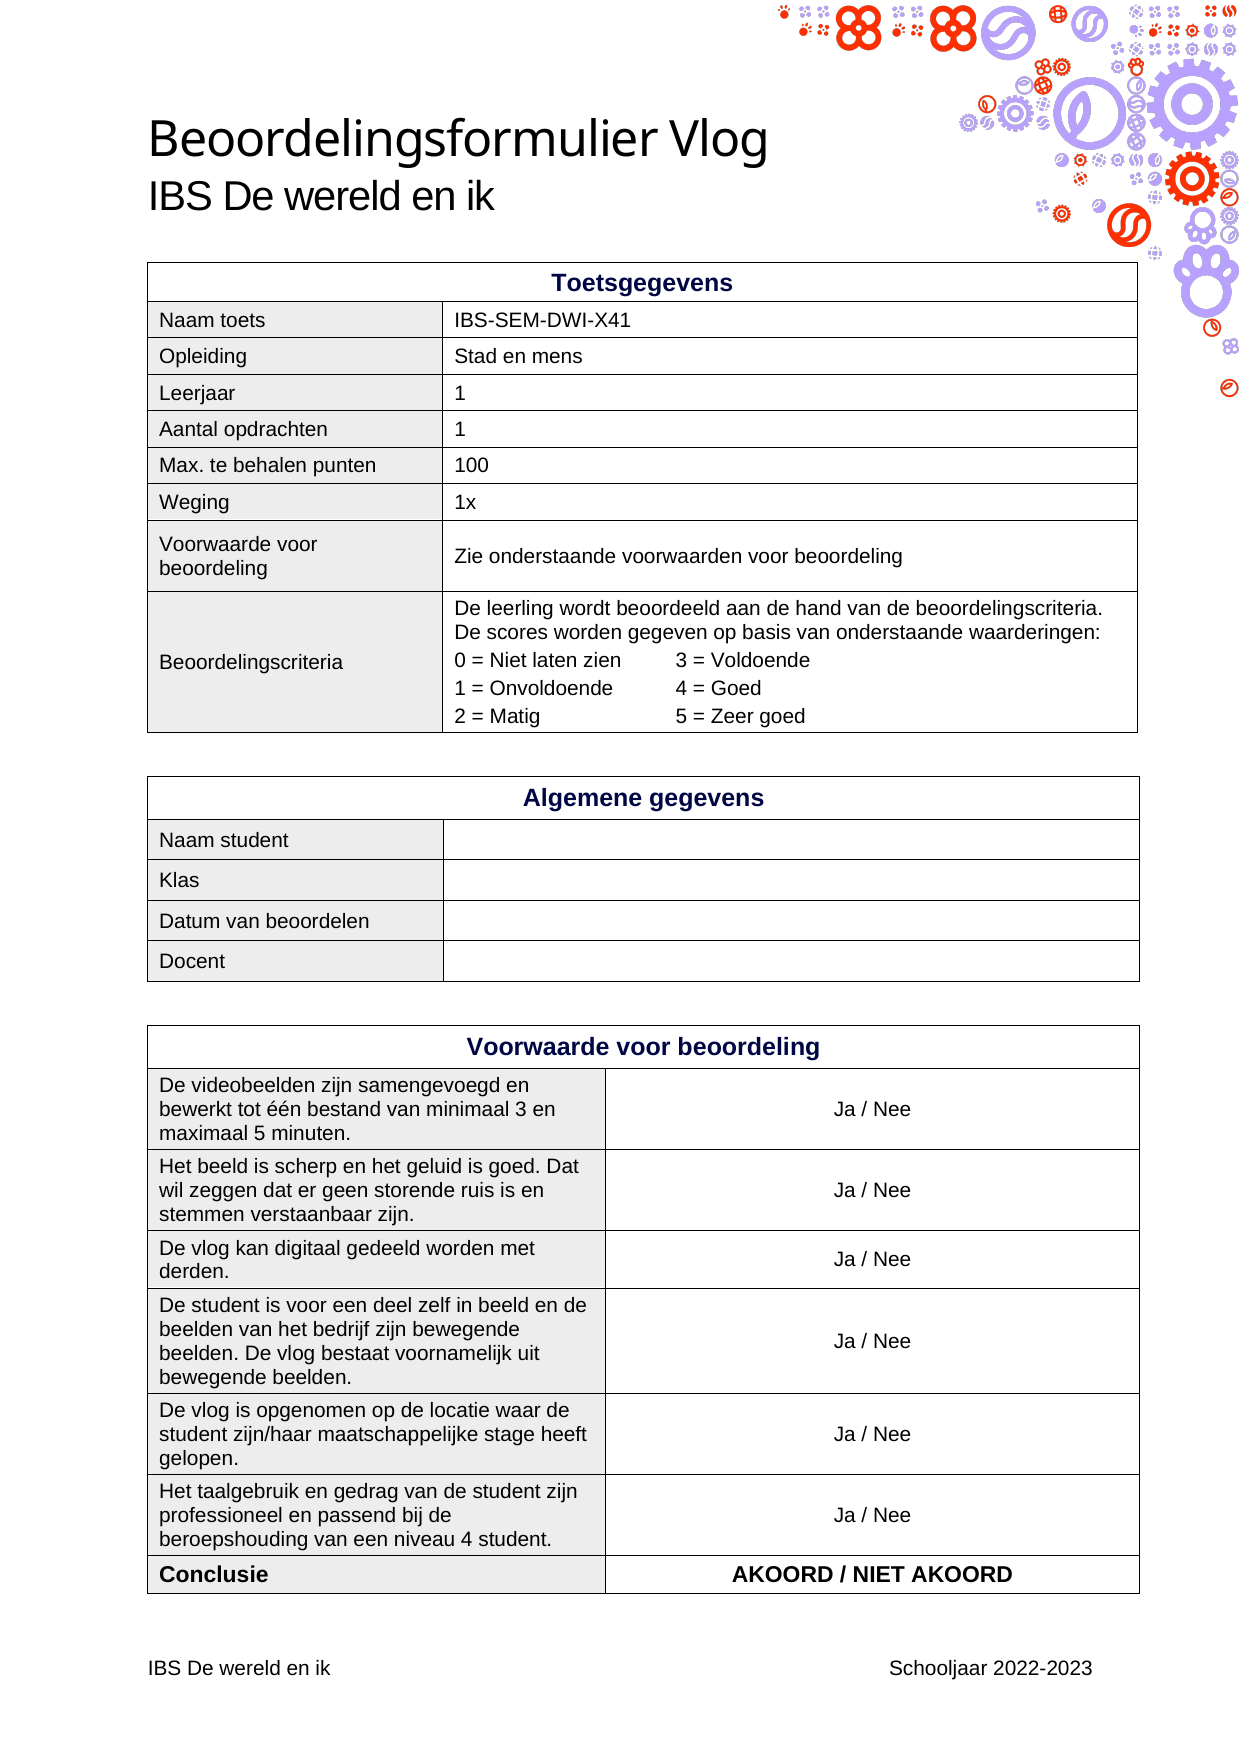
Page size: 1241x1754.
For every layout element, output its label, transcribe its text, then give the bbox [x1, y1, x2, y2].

table_cell Leerjaar [148, 375, 442, 410]
table_cell [444, 901, 1139, 940]
table_cell [444, 820, 1139, 859]
table_cell De leerling wordt beoordeeld aan de hand van de beoordelingscriteria. De scores worden gegeven op basis van onderstaande waarderingen: 0 = Niet laten zien 3 = Voldoende 1 = Onvoldoende 4 = Goed 2 = Matig 5 = Zeer goed [443, 592, 1137, 732]
table_cell Ja / Nee [606, 1231, 1139, 1287]
table_cell Ja / Nee [606, 1150, 1139, 1230]
picture [725, 0, 1241, 402]
table_cell Weging [148, 484, 442, 519]
table_cell 100 [443, 448, 1137, 483]
table_cell Ja / Nee [606, 1069, 1139, 1149]
title Beoordelingsformulier Vlog [148, 103, 725, 172]
title IBS De wereld en ik [148, 172, 725, 219]
table_header Toetsgegevens [148, 263, 725, 301]
table_cell Zie onderstaande voorwaarden voor beoordeling [443, 521, 1137, 591]
table_cell Stad en mens [443, 338, 725, 374]
table_cell Max. te behalen punten [148, 448, 442, 483]
table_cell IBS-SEM-DWI-X41 [443, 302, 725, 337]
table_cell Ja / Nee [606, 1475, 1139, 1555]
table_cell Docent [148, 941, 443, 981]
table_cell Ja / Nee [606, 1289, 1139, 1393]
table_cell Opleiding [148, 338, 442, 374]
table_cell De student is voor een deel zelf in beeld en de beelden van het bedrijf zijn bewegende beelden. De vlog bestaat voornamelijk uit bewegende beelden. [148, 1289, 605, 1393]
table_cell 1 [443, 411, 1137, 447]
table_cell Ja / Nee [606, 1394, 1139, 1474]
table_cell Klas [148, 860, 443, 900]
table_header Algemene gegevens [148, 777, 1139, 819]
table_cell Datum van beoordelen [148, 901, 443, 940]
table_cell AKOORD / NIET AKOORD [606, 1556, 1139, 1593]
table_cell Conclusie [148, 1556, 605, 1593]
table_cell 1 [443, 375, 1137, 410]
table_cell Aantal opdrachten [148, 411, 442, 447]
table_cell De videobeelden zijn samengevoegd en bewerkt tot één bestand van minimaal 3 en maximaal 5 minuten. [148, 1069, 605, 1149]
table_cell De vlog is opgenomen op de locatie waar de student zijn/haar maatschappelijke stage heeft gelopen. [148, 1394, 605, 1474]
table_cell Het beeld is scherp en het geluid is goed. Dat wil zeggen dat er geen storende ruis is en stemmen verstaanbaar zijn. [148, 1150, 605, 1230]
table_cell [444, 941, 1139, 981]
table_cell Naam student [148, 820, 443, 859]
table_header Voorwaarde voor beoordeling [148, 1026, 1139, 1068]
table_cell [444, 860, 1139, 900]
table_cell 1x [443, 484, 1137, 519]
table_cell Voorwaarde voor beoordeling [148, 521, 442, 591]
table_cell Het taalgebruik en gedrag van de student zijn professioneel en passend bij de beroepshouding van een niveau 4 student. [148, 1475, 605, 1555]
table_cell De vlog kan digitaal gedeeld worden met derden. [148, 1231, 605, 1287]
table_cell Beoordelingscriteria [148, 592, 442, 732]
table_cell Naam toets [148, 302, 442, 337]
